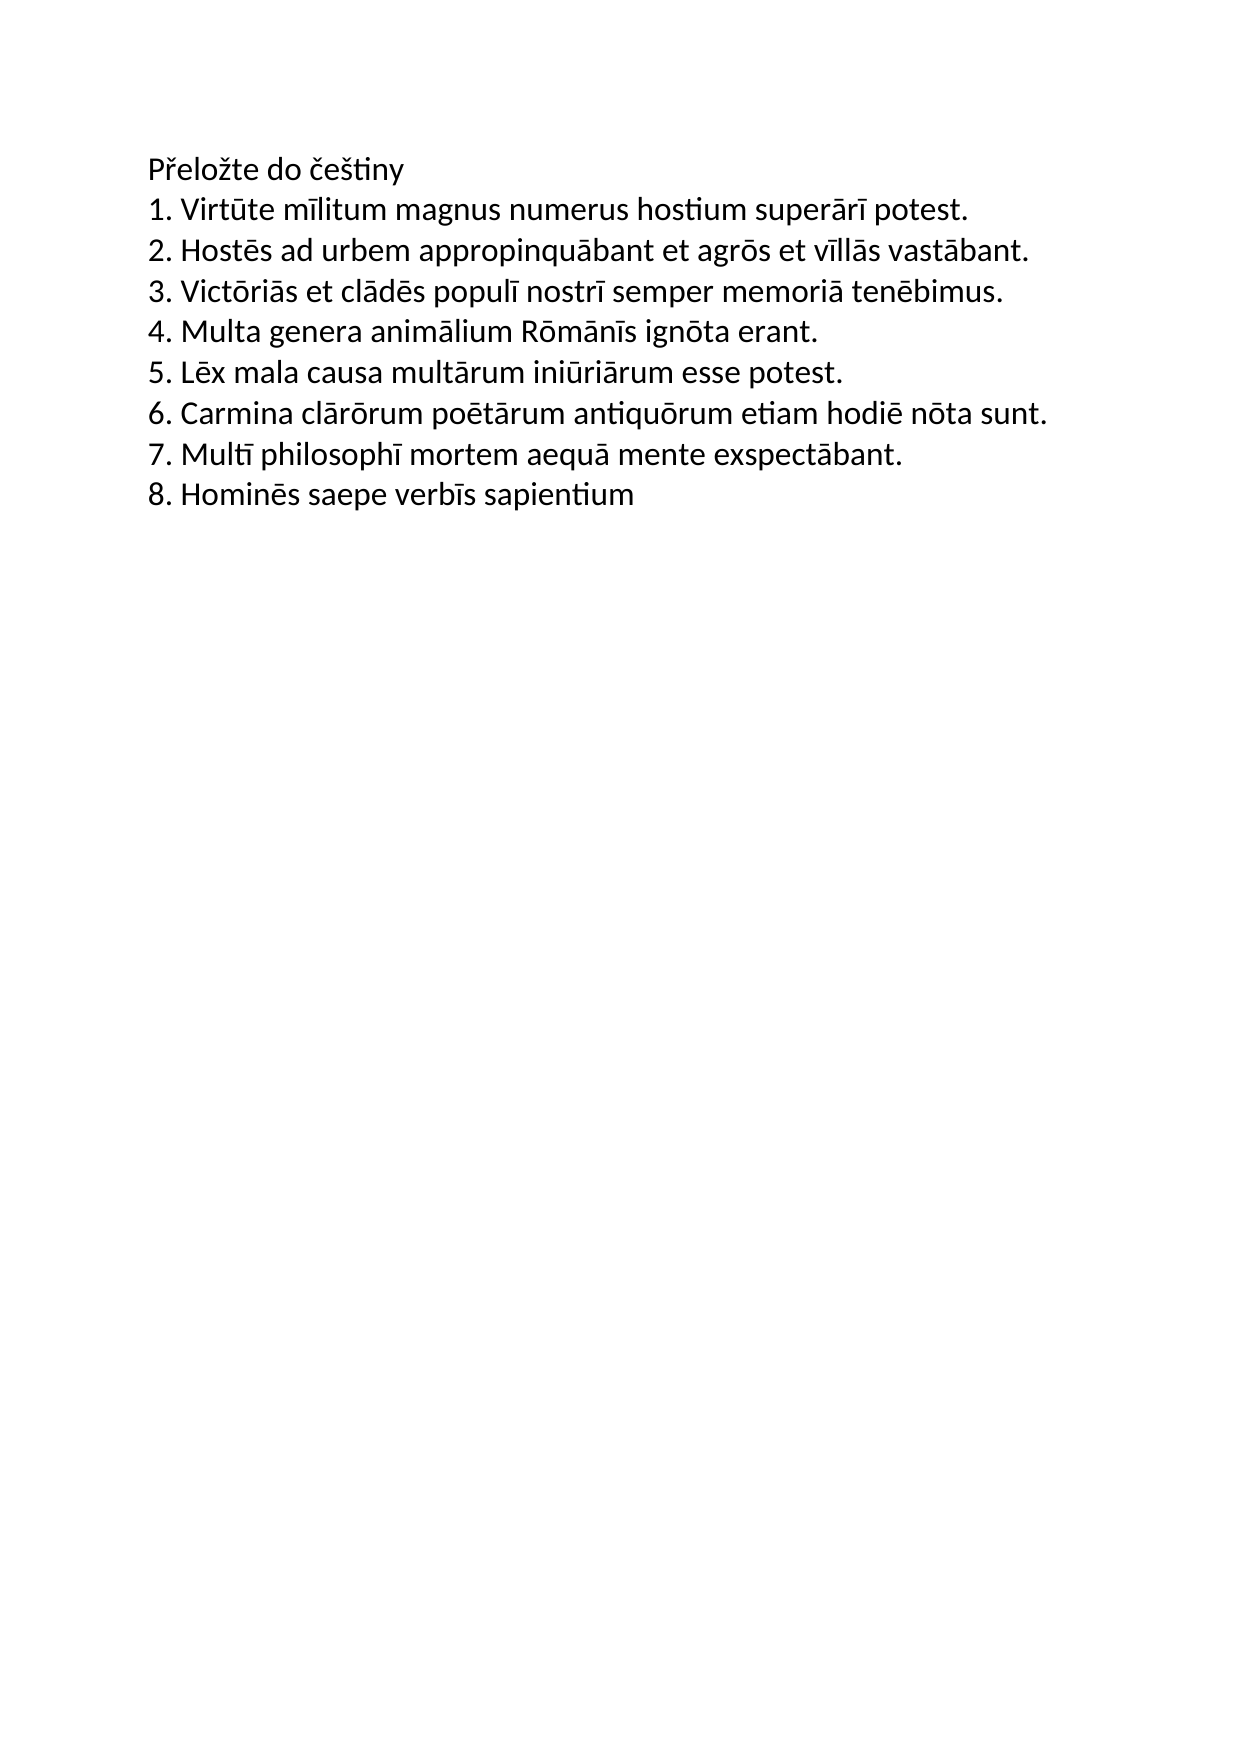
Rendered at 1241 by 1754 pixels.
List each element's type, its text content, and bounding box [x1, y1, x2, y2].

text 1. Virtūte mīlitum magnus numerus hostium superārī potest. [148, 188, 1093, 229]
text Přeložte do češtiny [148, 148, 1093, 188]
text 6. Carmina clārōrum poētārum antiquōrum etiam hodiē nōta sunt. [148, 392, 1093, 433]
text 4. Multa genera animālium Rōmānīs ignōta erant. [148, 311, 1093, 351]
text 2. Hostēs ad urbem appropinquābant et agrōs et vīllās vastābant. [148, 229, 1093, 270]
text 5. Lēx mala causa multārum iniūriārum esse potest. [148, 351, 1093, 392]
text 7. Multī philosophī mortem aequā mente exspectābant. [148, 433, 1093, 473]
text 3. Victōriās et clādēs populī nostrī semper memoriā tenēbimus. [148, 270, 1093, 311]
text 8. Hominēs saepe verbīs sapientium [148, 473, 1093, 514]
